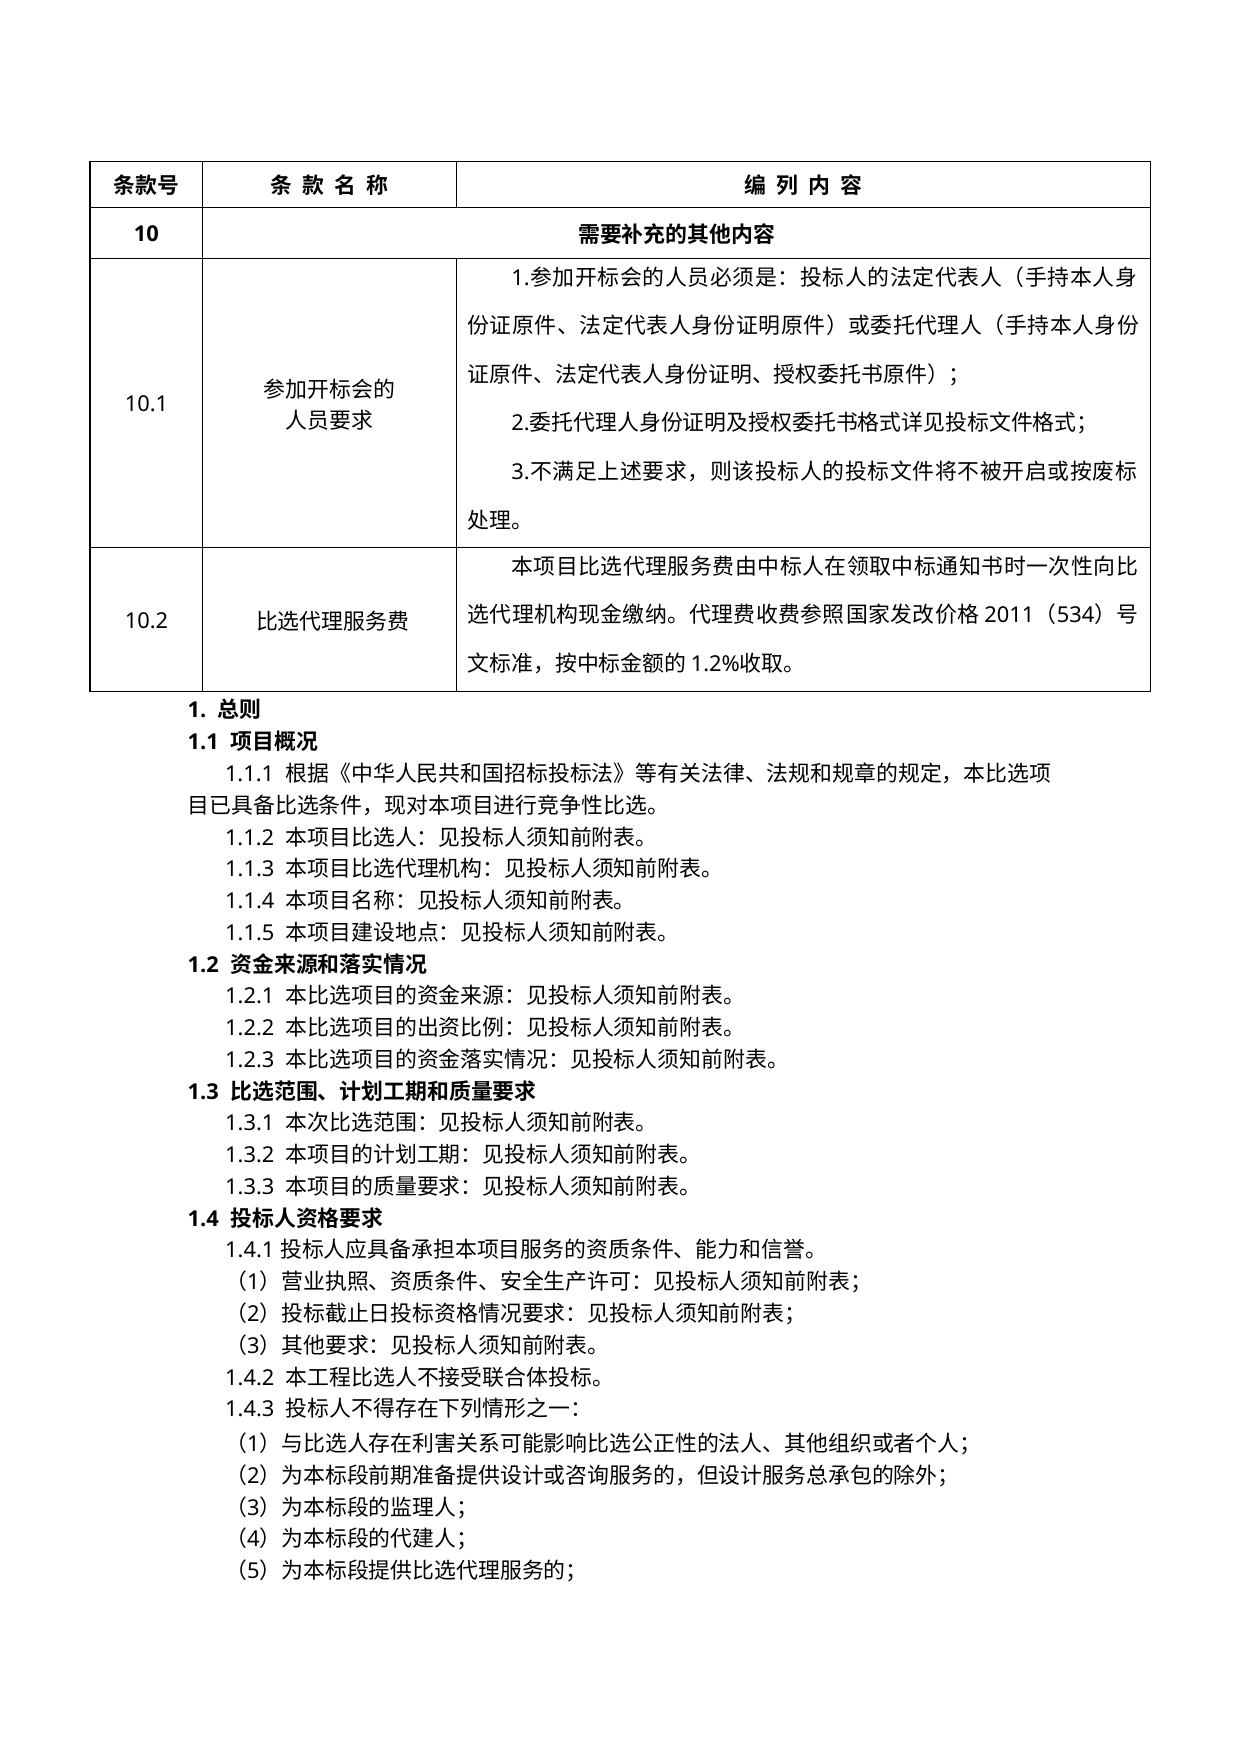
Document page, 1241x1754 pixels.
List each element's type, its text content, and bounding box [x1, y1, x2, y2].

text 1.1.4 本项目名称：见投标人须知前附表。 [225, 883, 1053, 915]
text （3）为本标段的监理人； [187, 1490, 1053, 1521]
text 1.3.3 本项目的质量要求：见投标人须知前附表。 [225, 1169, 1053, 1201]
subtitle 1.2 资金来源和落实情况 [187, 947, 1053, 978]
text （1）营业执照、资质条件、安全生产许可：见投标人须知前附表； [187, 1264, 1053, 1296]
text 1.1.3 本项目比选代理机构：见投标人须知前附表。 [225, 851, 1053, 883]
text 1.4.1 投标人应具备承担本项目服务的资质条件、能力和信誉。 [187, 1232, 1053, 1264]
table_header 编 列 内 容 [457, 162, 1150, 207]
subtitle 1. 总则 [187, 692, 1053, 724]
text （1）与比选人存在利害关系可能影响比选公正性的法人、其他组织或者个人； [187, 1423, 1053, 1458]
text （2）为本标段前期准备提供设计或咨询服务的，但设计服务总承包的除外； [187, 1458, 1053, 1490]
table_header 条款号 [91, 162, 202, 207]
text （5）为本标段提供比选代理服务的； [187, 1553, 1053, 1585]
text 1.1.1 根据《中华人民共和国招标投标法》等有关法律、法规和规章的规定，本比选项目已具备比选条件，现对本项目进行竞争性比选。 [187, 756, 1053, 819]
text （4）为本标段的代建人； [187, 1521, 1053, 1553]
subtitle 1.4 投标人资格要求 [187, 1201, 1053, 1232]
text 1.4.2 本工程比选人不接受联合体投标。 [187, 1359, 1053, 1391]
text 1.4.3 投标人不得存在下列情形之一： [187, 1391, 1053, 1423]
table_header 条 款 名 称 [203, 162, 456, 207]
text 1.1.2 本项目比选人：见投标人须知前附表。 [187, 819, 1053, 851]
table_cell 参加开标会的 人员要求 [203, 259, 456, 547]
table_cell 需要补充的其他内容 [203, 208, 1150, 258]
subtitle 1.3 比选范围、计划工期和质量要求 [187, 1074, 1053, 1105]
table_cell 10 [91, 208, 202, 258]
table_cell 10.1 [91, 259, 202, 547]
text （3）其他要求：见投标人须知前附表。 [187, 1328, 1053, 1359]
table_cell 比选代理服务费 [203, 548, 456, 691]
table_cell 10.2 [91, 548, 202, 691]
text 1.2.3 本比选项目的资金落实情况：见投标人须知前附表。 [225, 1042, 1053, 1074]
text （2）投标截止日投标资格情况要求：见投标人须知前附表； [187, 1296, 1053, 1328]
table_cell 本项目比选代理服务费由中标人在领取中标通知书时一次性向比选代理机构现金缴纳。代理费收费参照国家发改价格2011（534）号文标准，按中标金额的1.2%收取。 [457, 548, 1150, 691]
text 1.1.5 本项目建设地点：见投标人须知前附表。 [225, 915, 1053, 947]
subtitle 1.1 项目概况 [187, 724, 1053, 756]
table_cell 1.参加开标会的人员必须是：投标人的法定代表人（手持本人身份证原件、法定代表人身份证明原件）或委托代理人（手持本人身份证原件、法定代表人身份证明、授权委托书原件）； 2.委托代理人身份证明及授权委托书格式详见投标文件格式； 3.不满足上述要求，则该投标人的投标文件将不被开启或按废标处理。 [457, 259, 1150, 547]
text 1.3.1 本次比选范围：见投标人须知前附表。 [225, 1105, 1053, 1137]
text 1.2.1 本比选项目的资金来源：见投标人须知前附表。 [225, 978, 1053, 1010]
text 1.3.2 本项目的计划工期：见投标人须知前附表。 [225, 1137, 1053, 1169]
text 1.2.2 本比选项目的出资比例：见投标人须知前附表。 [225, 1010, 1053, 1042]
